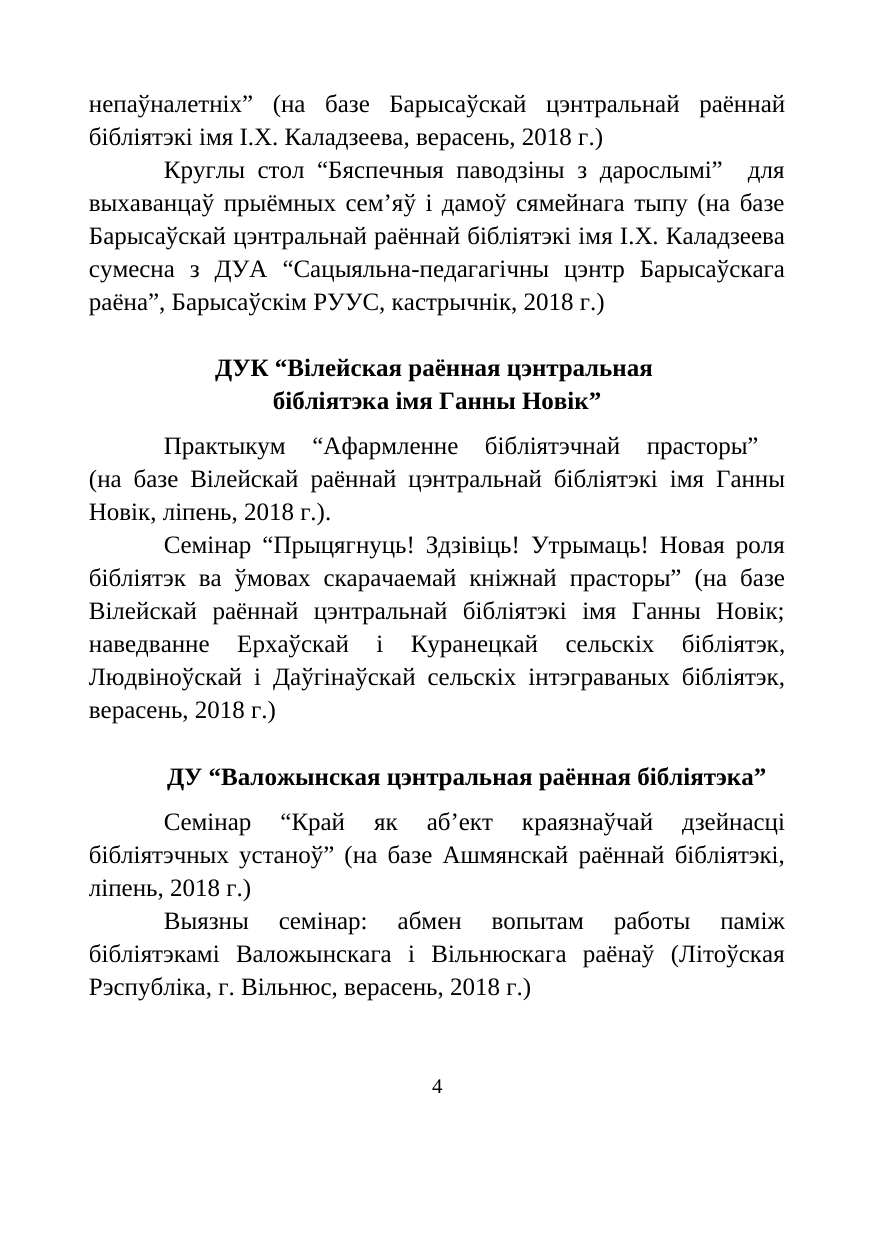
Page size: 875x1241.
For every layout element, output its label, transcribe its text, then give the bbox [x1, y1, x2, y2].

text Семінар “Край як аб’ект краязнаўчай дзейнасці бібліятэчных устаноў” (на базе Ашмянскай раённай бібліятэкі, ліпень, 2018 г.) [89, 807, 785, 902]
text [89, 89, 785, 150]
text Выязны семінар: абмен вопытам работы паміж бібліятэкамі Валожынскага і Вільнюскага раёнаў (Літоўская Рэспубліка, г. Вільнюс, верасень, 2018 г.) [89, 906, 785, 1001]
text ДУ “Валожынская цэнтральная раённая бібліятэка” [148, 762, 785, 790]
text ДУК “Вілейская раённая цэнтральная бібліятэка імя Ганны Новік” [89, 353, 785, 414]
text Практыкум “Афармленне бібліятэчнай прасторы” (на базе Вілейскай раённай цэнтральнай бібліятэкі імя Ганны Новік, ліпень, 2018 г.). [89, 431, 785, 526]
text Семінар “Прыцягнуць! Здзівіць! Утрымаць! Новая роля бібліятэк ва ўмовах скарачаемай кніжнай прасторы” (на базе Вілейскай раённай цэнтральнай бібліятэкі імя Ганны Новік; наведванне Ерхаўскай і Куранецкай сельскіх бібліятэк, Людвіноўскай і Даўгінаўскай сельскіх інтэграваных бібліятэк, верасень, 2018 г.) [89, 530, 785, 724]
text Круглы стол “Бяспечныя паводзіны з дарослымі” для выхаванцаў прыёмных сем’яў і дамоў сямейнага тыпу (на базе Барысаўскай цэнтральнай раённай бібліятэкі імя І.Х. Каладзеева сумесна з ДУА “Сацыяльна-педагагічны цэнтр Барысаўскага раёна”, Барысаўскім РУУС, кастрычнік, 2018 г.) [89, 155, 785, 316]
